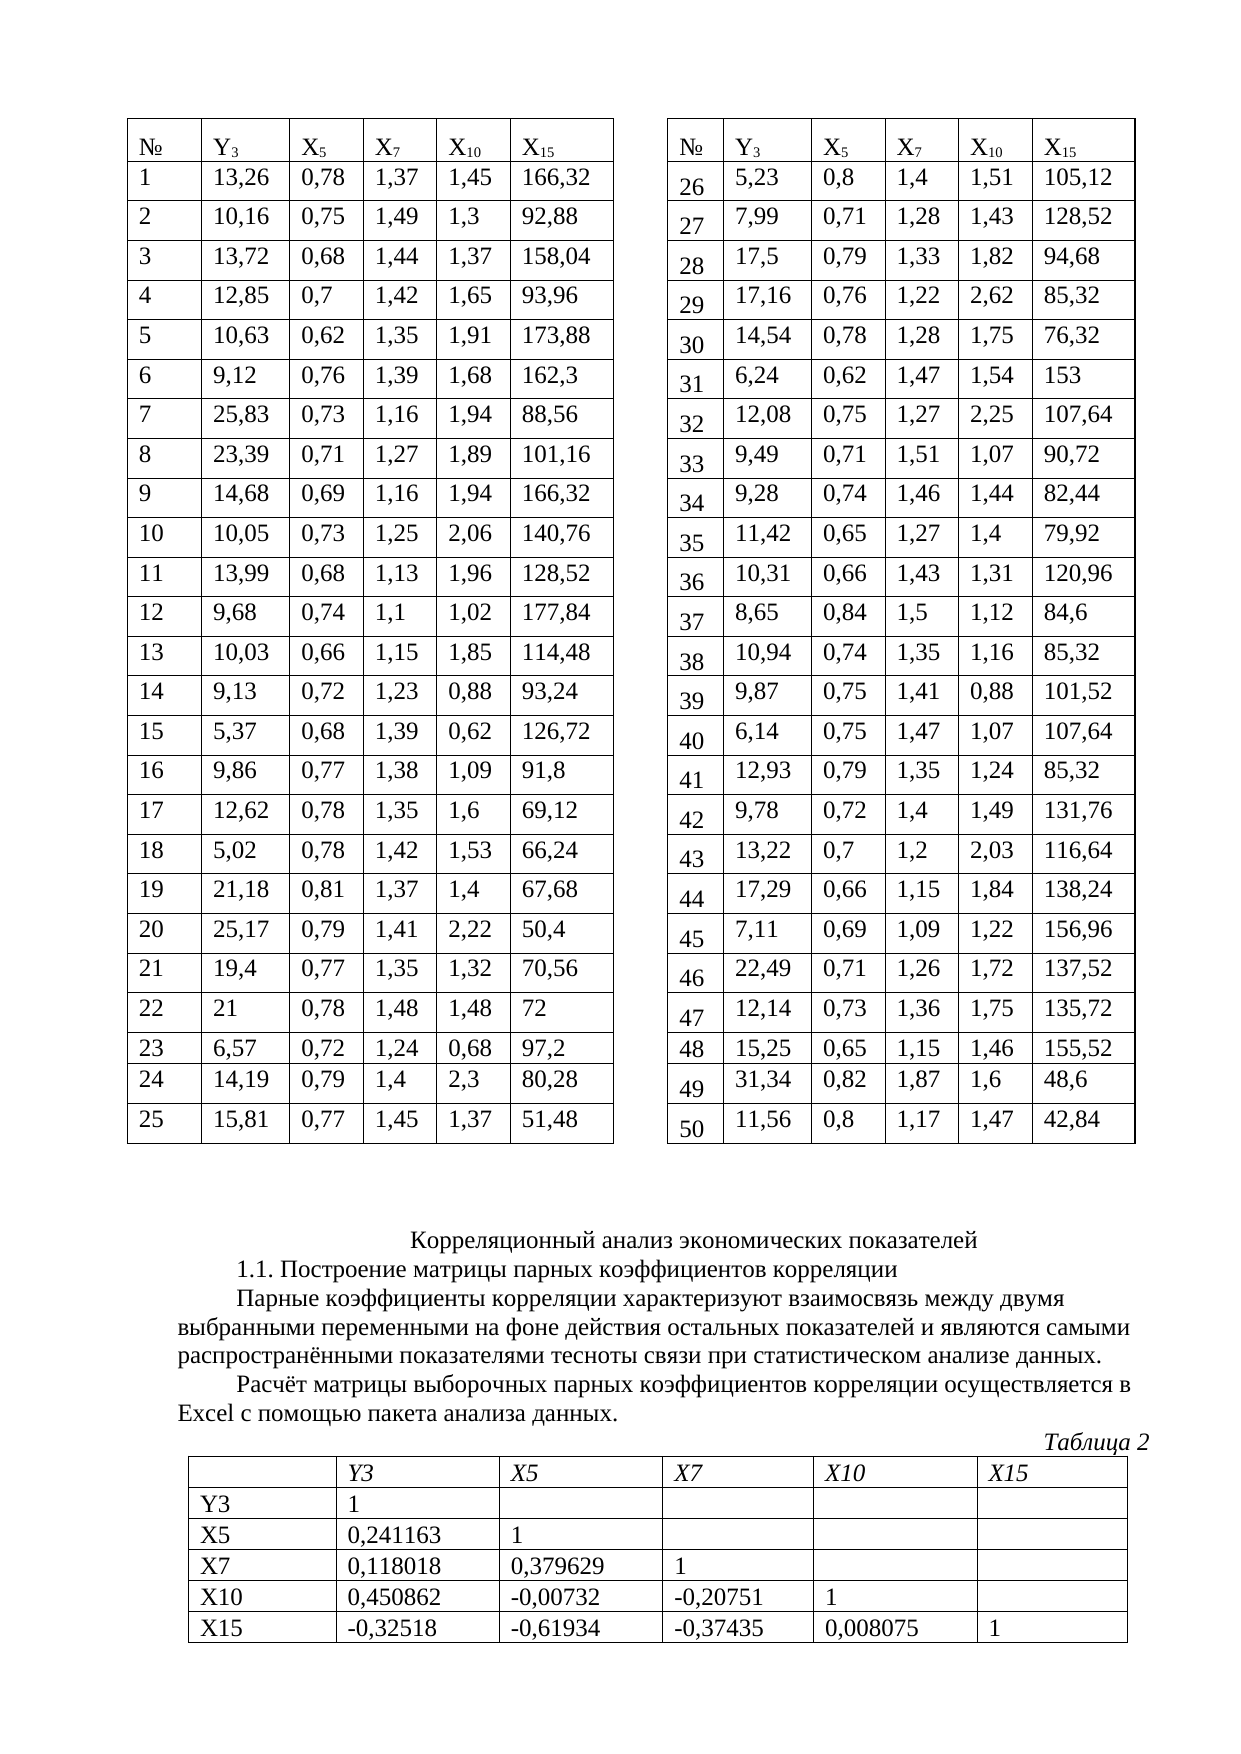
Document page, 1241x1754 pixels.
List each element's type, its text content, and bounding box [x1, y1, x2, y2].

table_cell [814, 1488, 977, 1518]
table_header X10 [814, 1457, 977, 1487]
table_cell 0,118018 [337, 1550, 499, 1580]
table_cell 0,450862 [337, 1581, 499, 1611]
table_cell -0,00732 [500, 1581, 662, 1611]
table_cell X10 [189, 1581, 336, 1611]
table_header X15 [978, 1457, 1127, 1487]
text 1.1. Построение матрицы парных коэффициентов корреляции [177, 1254, 1152, 1283]
table_header [189, 1457, 336, 1487]
table_cell [978, 1550, 1127, 1580]
table_cell 1 [337, 1488, 499, 1518]
table_cell [500, 1488, 662, 1518]
table_cell [978, 1519, 1127, 1549]
table_cell [978, 1488, 1127, 1518]
table_cell X7 [189, 1550, 336, 1580]
text Расчёт матрицы выборочных парных коэффициентов корреляции осуществляется в Excel с помощью пакета анализа данных. [177, 1369, 1152, 1427]
table_cell [663, 1519, 813, 1549]
table_cell 1 [814, 1581, 977, 1611]
table_cell -0,20751 [663, 1581, 813, 1611]
text Парные коэффициенты корреляции характеризуют взаимосвязь между двумя выбранными переменными на фоне действия остальных показателей и являются самыми распространёнными показателями тесноты связи при статистическом анализе данных. [177, 1283, 1152, 1369]
text Таблица 2 [177, 1427, 1152, 1456]
table_cell X5 [189, 1519, 336, 1549]
table_cell [978, 1581, 1127, 1611]
text Корреляционный анализ экономических показателей [177, 1226, 1152, 1254]
table_cell 1 [663, 1550, 813, 1580]
table_cell X15 [189, 1612, 336, 1642]
table_cell 0,008075 [814, 1612, 977, 1642]
table_header Y3 [337, 1457, 499, 1487]
table_header [657, 118, 1192, 1226]
table_cell -0,32518 [337, 1612, 499, 1642]
table_cell 0,241163 [337, 1519, 499, 1549]
table_cell [814, 1550, 977, 1580]
table_header [116, 118, 657, 1226]
table_cell [663, 1488, 813, 1518]
table_header X5 [500, 1457, 662, 1487]
table_cell 1 [500, 1519, 662, 1549]
table_cell 1 [978, 1612, 1127, 1642]
table_cell Y3 [189, 1488, 336, 1518]
table_cell -0,61934 [500, 1612, 662, 1642]
table_cell [814, 1519, 977, 1549]
table_cell -0,37435 [663, 1612, 813, 1642]
table_cell 0,379629 [500, 1550, 662, 1580]
table_header X7 [663, 1457, 813, 1487]
